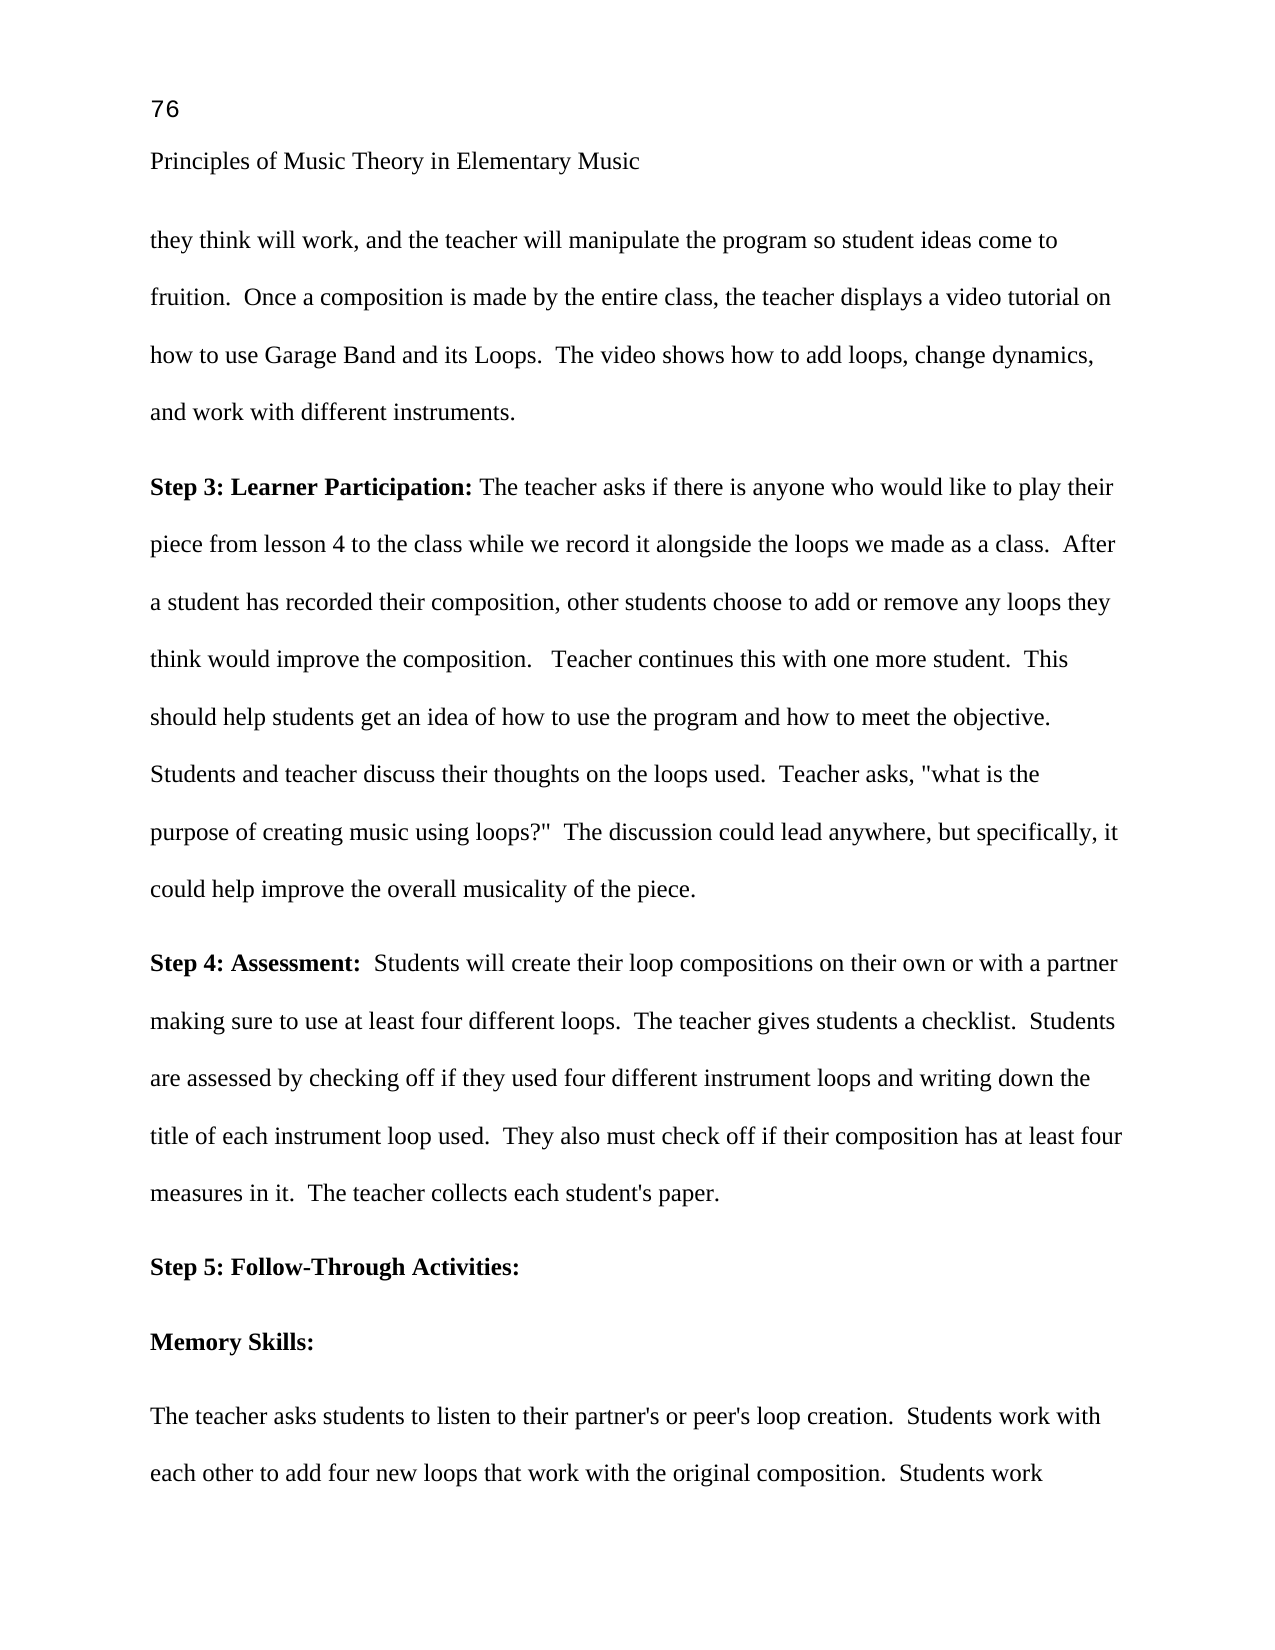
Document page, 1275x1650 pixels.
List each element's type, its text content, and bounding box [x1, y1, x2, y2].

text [150, 1401, 1125, 1487]
text Step 5: Follow-Through Activities: [150, 1252, 1125, 1281]
text Step 3: Learner Participation: The teacher asks if there is anyone who would like to play their piece from lesson 4 to the class while we record it alongside the loops we made as a class. After a student has recorded their composition, other students choose to add or remove any loops they think would improve the composition. Teacher continues this with one more student. This should help students get an idea of how to use the program and how to meet the objective. Students and teacher discuss their thoughts on the loops used. Teacher asks, "what is the purpose of creating music using loops?" The discussion could lead anywhere, but specifically, it could help improve the overall musicality of the piece. [150, 472, 1125, 903]
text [150, 225, 1125, 426]
text Memory Skills: [150, 1327, 1125, 1355]
text Step 4: Assessment: Students will create their loop compositions on their own or with a partner making sure to use at least four different loops. The teacher gives students a checklist. Students are assessed by checking off if they used four different instrument loops and writing down the title of each instrument loop used. They also must check off if their composition has at least four measures in it. The teacher collects each student's paper. [150, 948, 1125, 1207]
